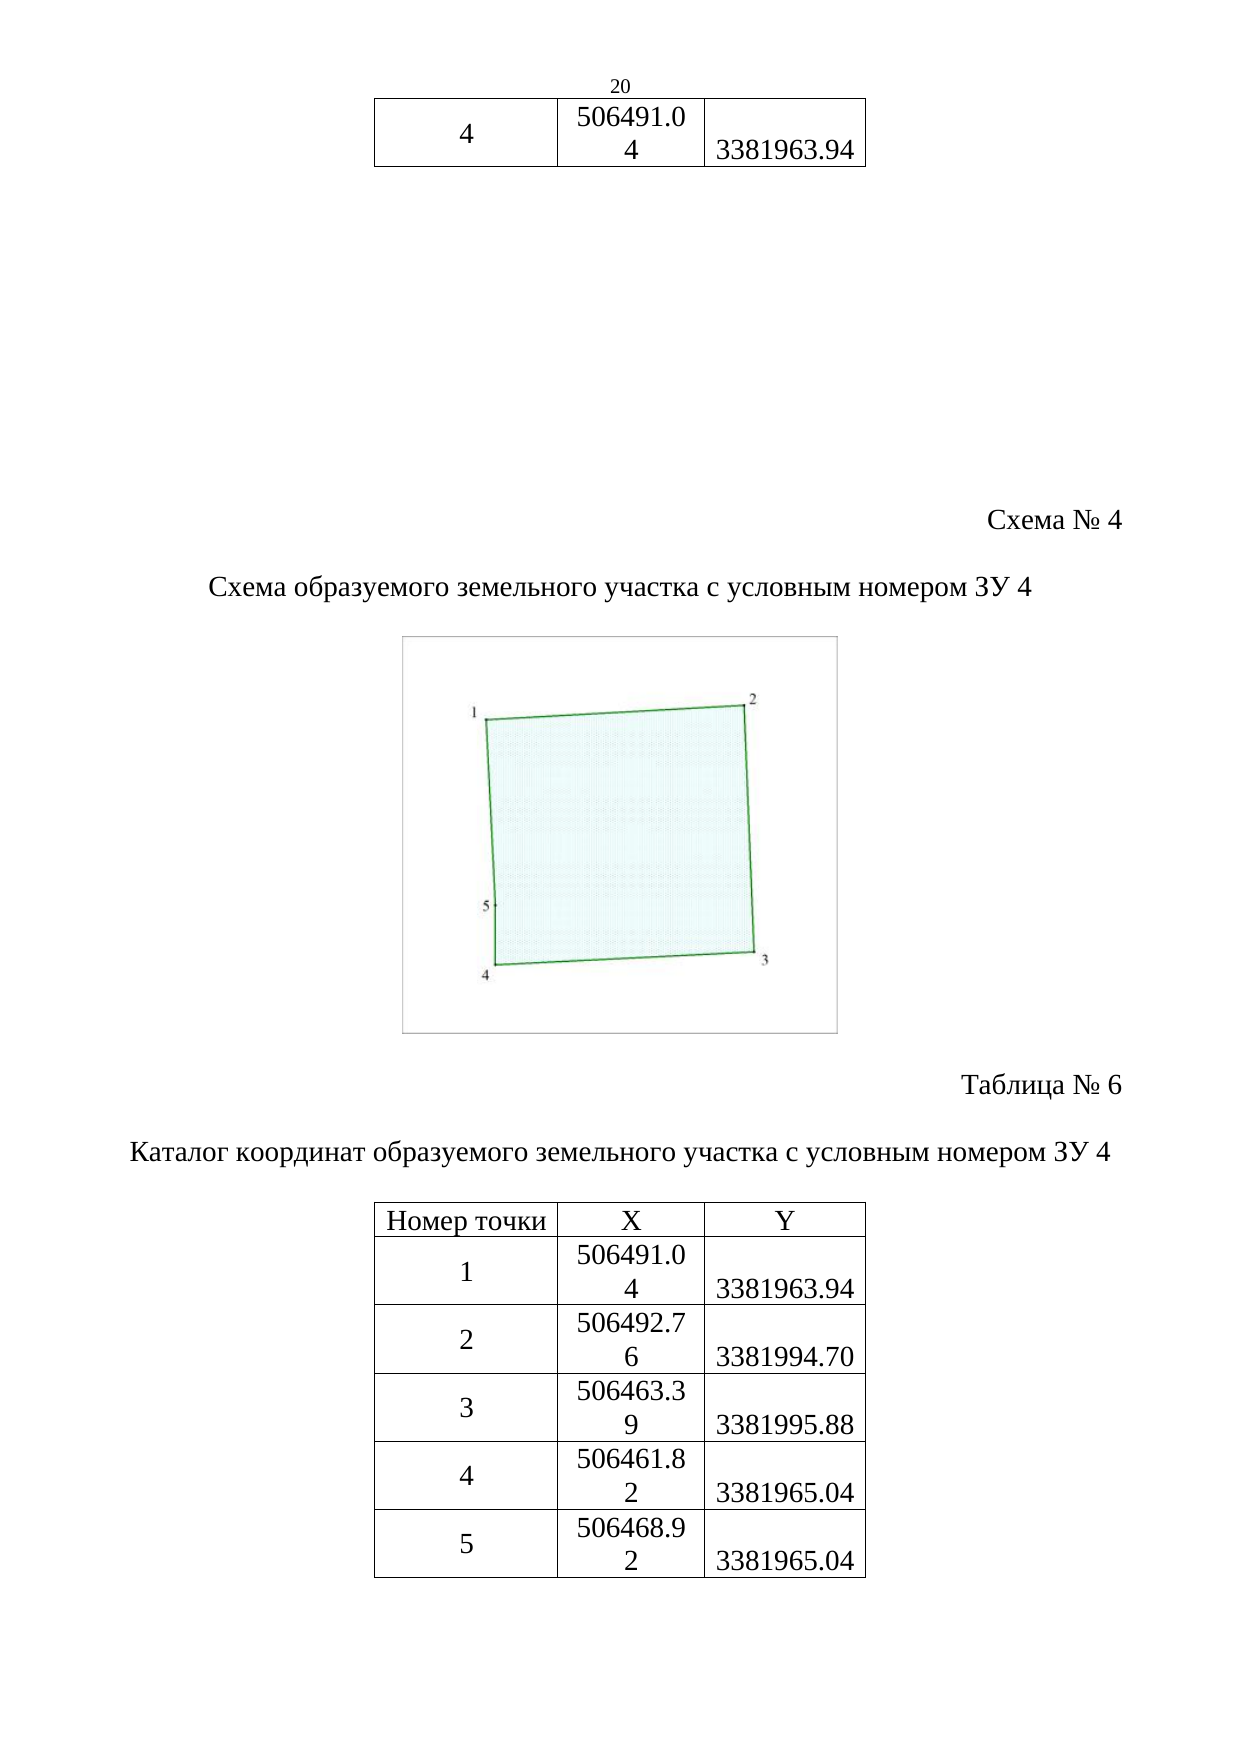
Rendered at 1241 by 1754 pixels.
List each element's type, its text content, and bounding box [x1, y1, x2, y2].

table_cell 3 [375, 1374, 557, 1441]
table_cell 506461.82 [558, 1442, 704, 1509]
table_cell 3381995.88 [705, 1374, 865, 1441]
table_cell 506468.92 [558, 1510, 704, 1577]
table_cell 3381965.04 [705, 1442, 865, 1509]
table_cell 3381994.70 [705, 1305, 865, 1372]
table_header Y [705, 1203, 865, 1236]
table_cell 5 [375, 1510, 557, 1577]
table_header X [558, 1203, 704, 1236]
text Схема образуемого земельного участка с условным номером ЗУ 4 [118, 569, 1122, 603]
table_cell 1 [375, 1237, 557, 1304]
table_cell 506491.04 [558, 99, 704, 166]
text Схема № 4 [118, 502, 1122, 536]
table_cell 3381965.04 [705, 1510, 865, 1577]
picture [402, 636, 838, 1034]
text Каталог координат образуемого земельного участка с условным номером ЗУ 4 [118, 1134, 1122, 1168]
table_cell 506463.39 [558, 1374, 704, 1441]
table_cell 506492.76 [558, 1305, 704, 1372]
table_cell 2 [375, 1305, 557, 1372]
table_cell 3381963.94 [705, 1237, 865, 1304]
table_header Номер точки [375, 1203, 557, 1236]
table_cell 4 [375, 99, 557, 166]
table_cell 3381963.94 [705, 99, 865, 166]
text Таблица № 6 [118, 1067, 1122, 1101]
table_cell 4 [375, 1442, 557, 1509]
table_cell 506491.04 [558, 1237, 704, 1304]
